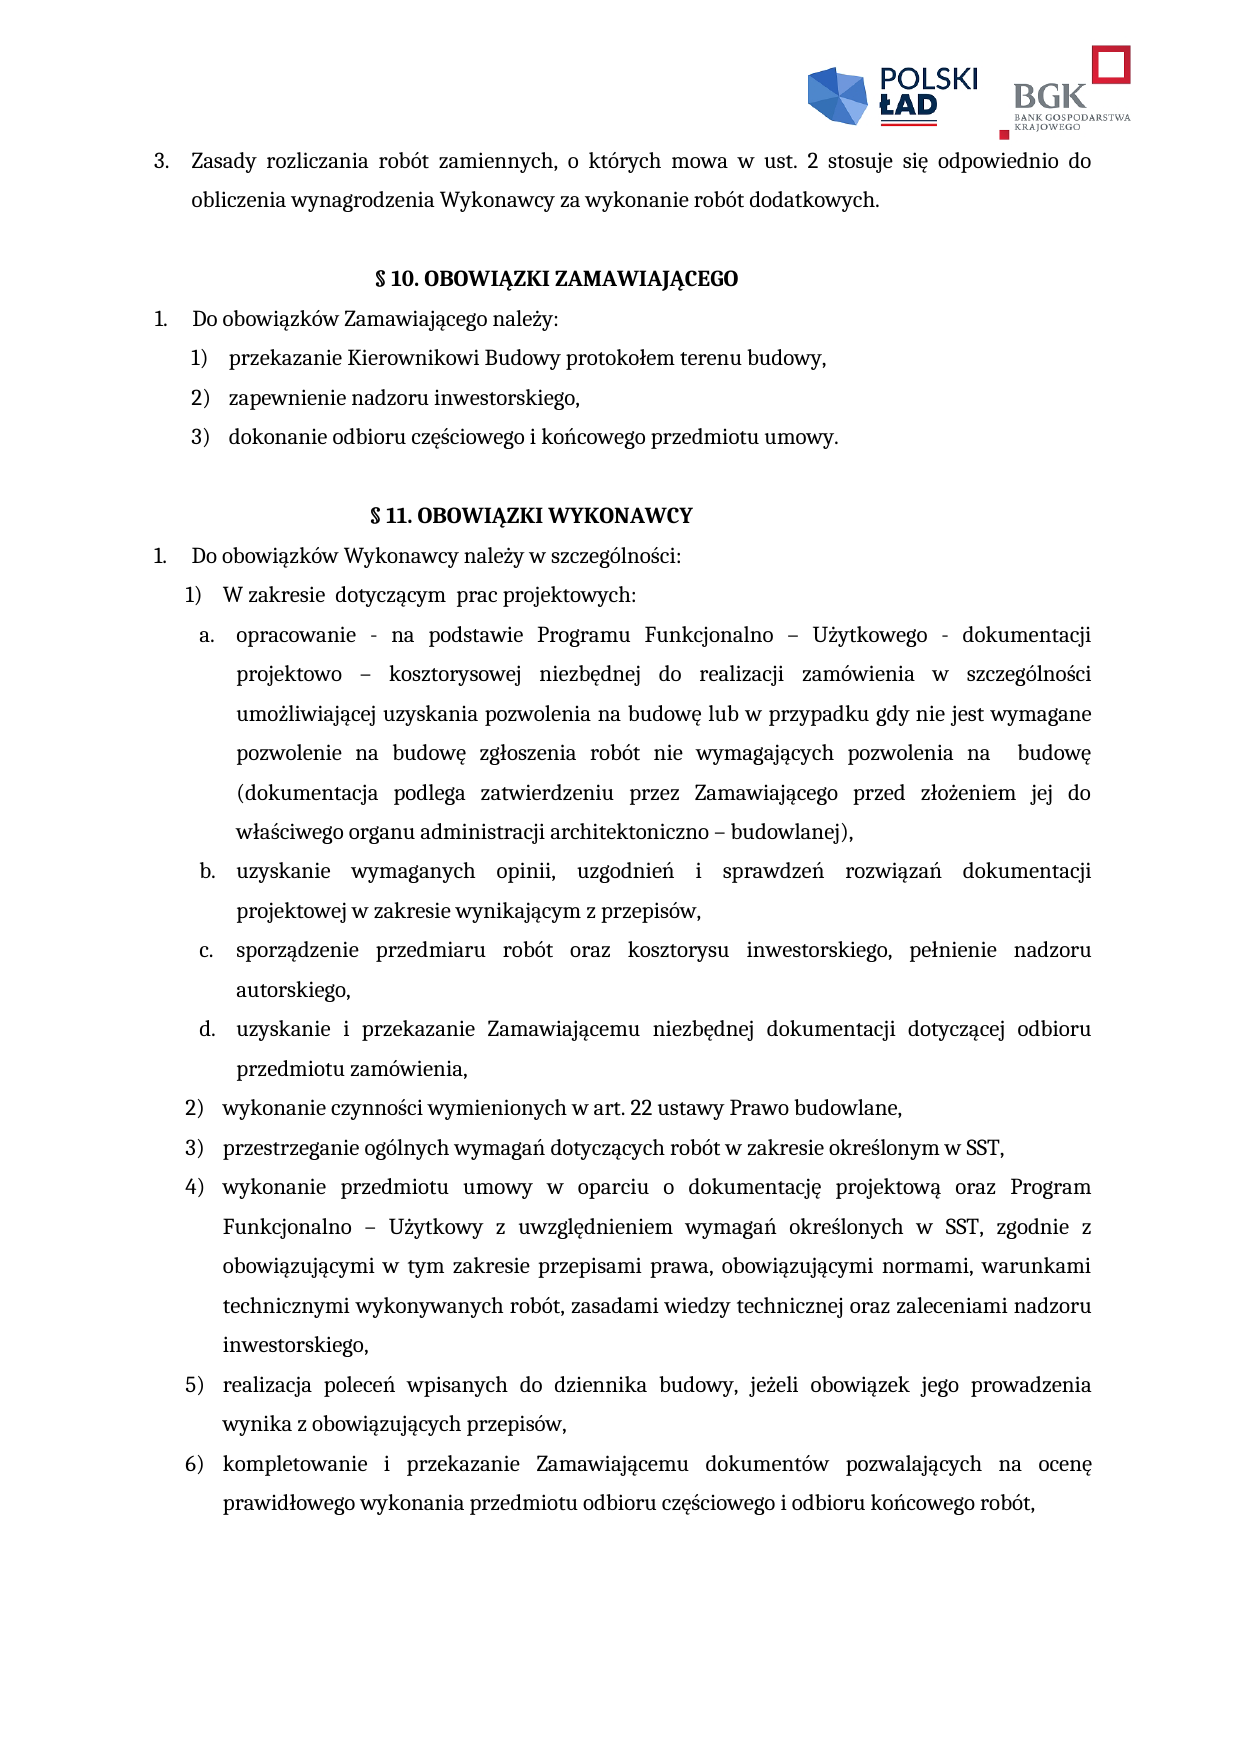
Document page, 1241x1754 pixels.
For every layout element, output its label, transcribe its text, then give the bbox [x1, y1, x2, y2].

list Do obowiązków Wykonawcy należy w szczególności: [154, 542, 1093, 569]
list wykonanie przedmiotu umowy w oparciu o dokumentację projektową oraz Program Funkcjonalno – Użytkowy z uwzględnieniem wymagań określonych w SST, zgodnie z obowiązującymi w tym zakresie przepisami prawa, obowiązującymi normami, warunkami technicznymi wykonywanych robót, zasadami wiedzy technicznej oraz zaleceniami nadzoru inwestorskiego, [185, 1174, 1093, 1358]
list przestrzeganie ogólnych wymagań dotyczących robót w zakresie określonym w SST, [185, 1134, 1093, 1161]
list przekazanie Kierownikowi Budowy protokołem terenu budowy, [191, 345, 1093, 371]
list kompletowanie i przekazanie Zamawiającemu dokumentów pozwalających na ocenę prawidłowego wykonania przedmiotu odbioru częściowego i odbioru końcowego robót, [185, 1450, 1093, 1516]
list realizacja poleceń wpisanych do dziennika budowy, jeżeli obowiązek jego prowadzenia wynika z obowiązujących przepisów, [185, 1371, 1093, 1437]
text § 11. OBOWIĄZKI WYKONAWCY [295, 503, 1093, 529]
list wykonanie czynności wymienionych w art. 22 ustawy Prawo budowlane, [185, 1095, 1093, 1121]
list opracowanie - na podstawie Programu Funkcjonalno – Użytkowego - dokumentacji projektowo – kosztorysowej niezbędnej do realizacji zamówienia w szczególności umożliwiającej uzyskania pozwolenia na budowę lub w przypadku gdy nie jest wymagane pozwolenie na budowę zgłoszenia robót nie wymagających pozwolenia na budowę (dokumentacja podlega zatwierdzeniu przez Zamawiającego przed złożeniem jej do właściwego organu administracji architektoniczno – budowlanej), [199, 621, 1093, 845]
list uzyskanie i przekazanie Zamawiającemu niezbędnej dokumentacji dotyczącej odbioru przedmiotu zamówienia, [199, 1016, 1093, 1082]
list dokonanie odbioru częściowego i końcowego przedmiotu umowy. [191, 424, 1093, 450]
list uzyskanie wymaganych opinii, uzgodnień i sprawdzeń rozwiązań dokumentacji projektowej w zakresie wynikającym z przepisów, [199, 858, 1093, 924]
text § 10. OBOWIĄZKI ZAMAWIAJĄCEGO [295, 266, 1093, 292]
list Zasady rozliczania robót zamiennych, o których mowa w ust. 2 stosuje się odpowiednio do obliczenia wynagrodzenia Wykonawcy za wykonanie robót dodatkowych. [154, 148, 1093, 213]
list sporządzenie przedmiaru robót oraz kosztorysu inwestorskiego, pełnienie nadzoru autorskiego, [199, 937, 1093, 1003]
list zapewnienie nadzoru inwestorskiego, [191, 384, 1093, 411]
list Do obowiązków Zamawiającego należy: [154, 306, 1093, 332]
list W zakresie dotyczącym prac projektowych: [185, 582, 1093, 608]
